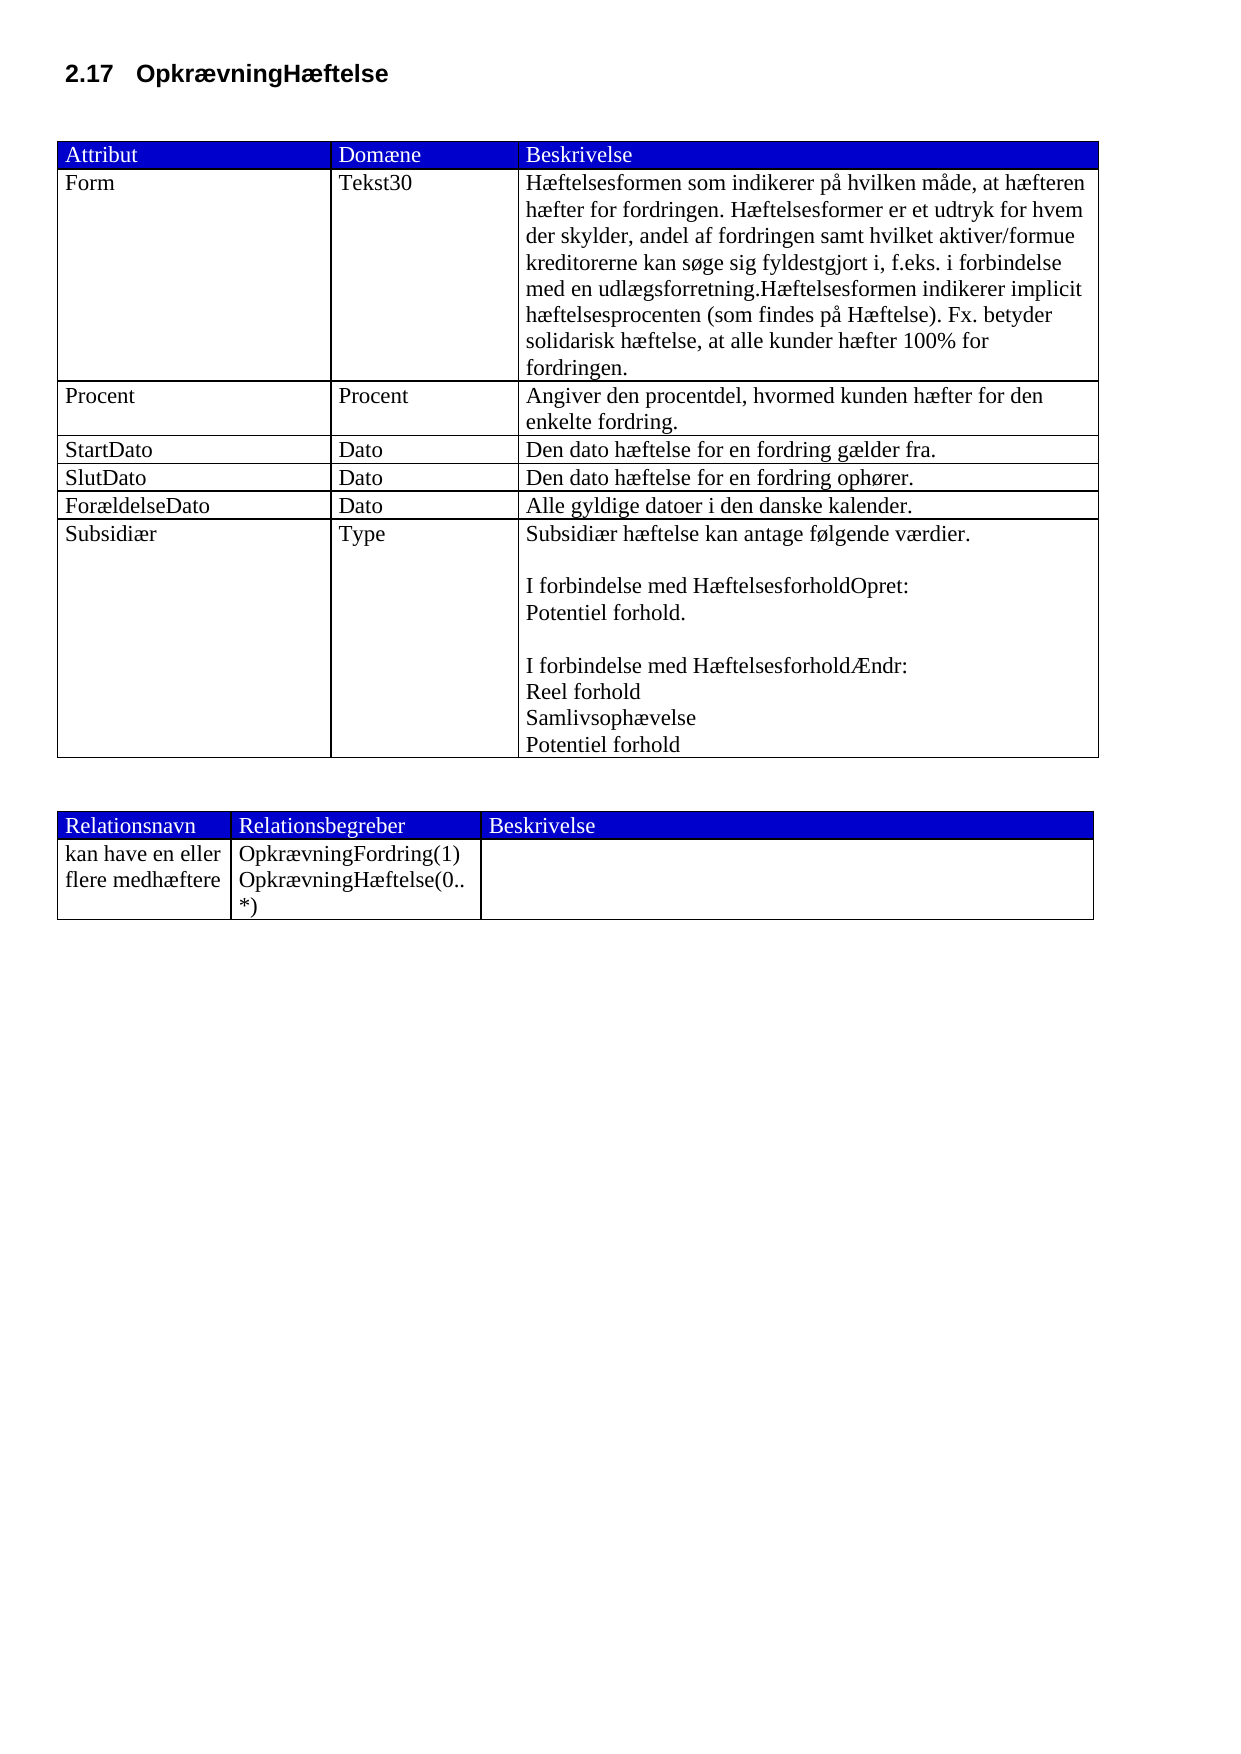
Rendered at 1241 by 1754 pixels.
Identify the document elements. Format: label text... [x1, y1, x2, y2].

table_cell Procent [332, 382, 518, 434]
table_cell Form [58, 170, 330, 380]
table_cell Den dato hæftelse for en fordring gælder fra. [519, 436, 1098, 462]
table_cell Den dato hæftelse for en fordring ophører. [519, 464, 1098, 490]
table_header Relationsnavn [58, 812, 230, 838]
table_cell Dato [332, 492, 518, 518]
table_cell Angiver den procentdel, hvormed kunden hæfter for den enkelte fordring. [519, 382, 1098, 434]
table_cell ForældelseDato [58, 492, 330, 518]
table_cell Alle gyldige datoer i den danske kalender. [519, 492, 1098, 518]
table_header Beskrivelse [519, 142, 1098, 168]
table_header Attribut [58, 142, 330, 168]
table_cell [482, 840, 1093, 919]
table_cell StartDato [58, 436, 330, 462]
table_cell Tekst30 [332, 170, 518, 380]
subtitle OpkrævningHæftelse [65, 59, 1181, 88]
table_header Beskrivelse [482, 812, 1093, 838]
table_cell Type [332, 520, 518, 757]
table_cell Subsidiær [58, 520, 330, 757]
table_cell OpkrævningFordring(1) OpkrævningHæftelse(0..*) [232, 840, 480, 919]
table_cell kan have en eller flere medhæftere [58, 840, 230, 919]
table_cell Procent [58, 382, 330, 434]
table_cell Dato [332, 436, 518, 462]
table_header Domæne [332, 142, 518, 168]
table_cell SlutDato [58, 464, 330, 490]
table_cell Subsidiær hæftelse kan antage følgende værdier. I forbindelse med HæftelsesforholdOpret: Potentiel forhold. I forbindelse med HæftelsesforholdÆndr: Reel forhold Samlivsophævelse Potentiel forhold [519, 520, 1098, 757]
table_cell Hæftelsesformen som indikerer på hvilken måde, at hæfteren hæfter for fordringen. Hæftelsesformer er et udtryk for hvem der skylder, andel af fordringen samt hvilket aktiver/formue kreditorerne kan søge sig fyldestgjort i, f.eks. i forbindelse med en udlægsforretning.Hæftelsesformen indikerer implicit hæftelsesprocenten (som findes på Hæftelse). Fx. betyder solidarisk hæftelse, at alle kunder hæfter 100% for fordringen. [519, 170, 1098, 380]
table_cell Dato [332, 464, 518, 490]
table_header Relationsbegreber [232, 812, 480, 838]
